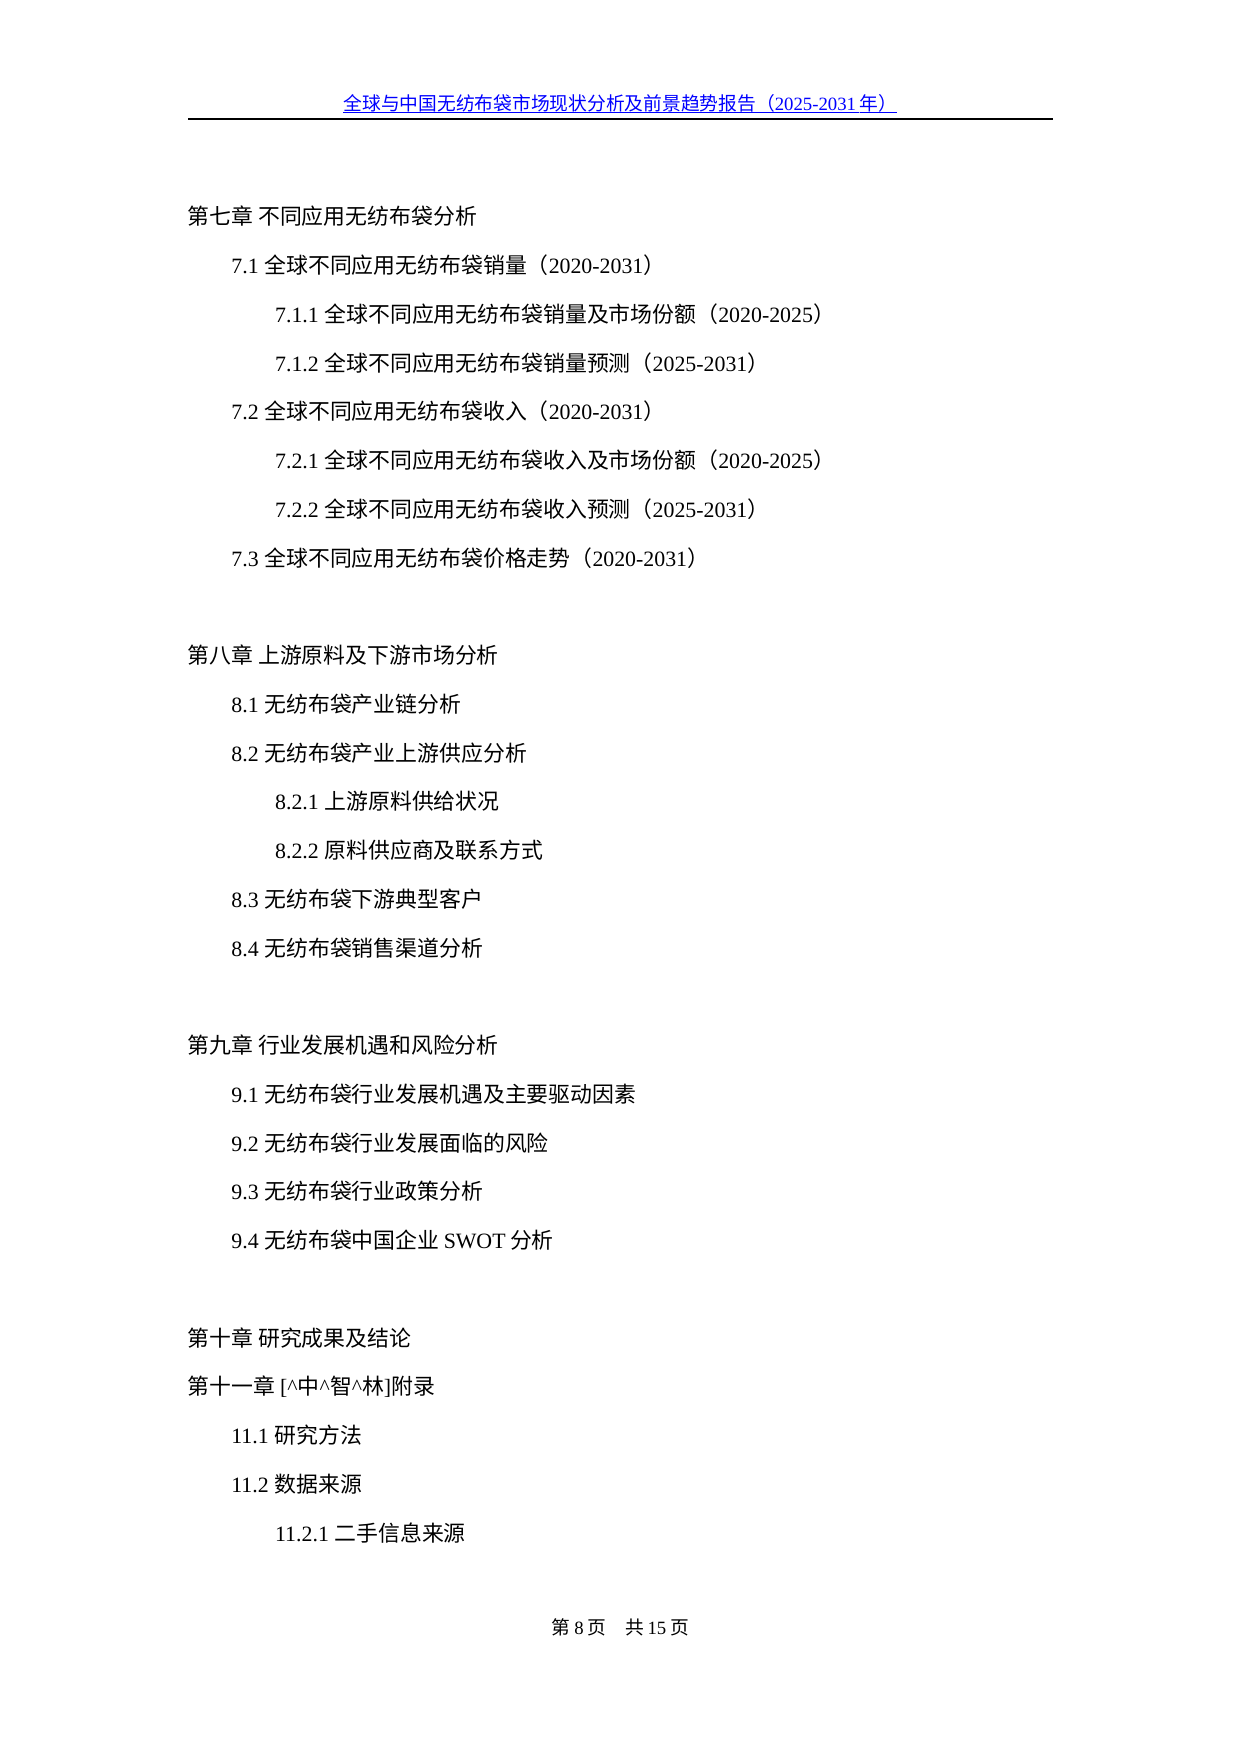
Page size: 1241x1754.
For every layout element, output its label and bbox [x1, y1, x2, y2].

text [187, 150, 1053, 1548]
